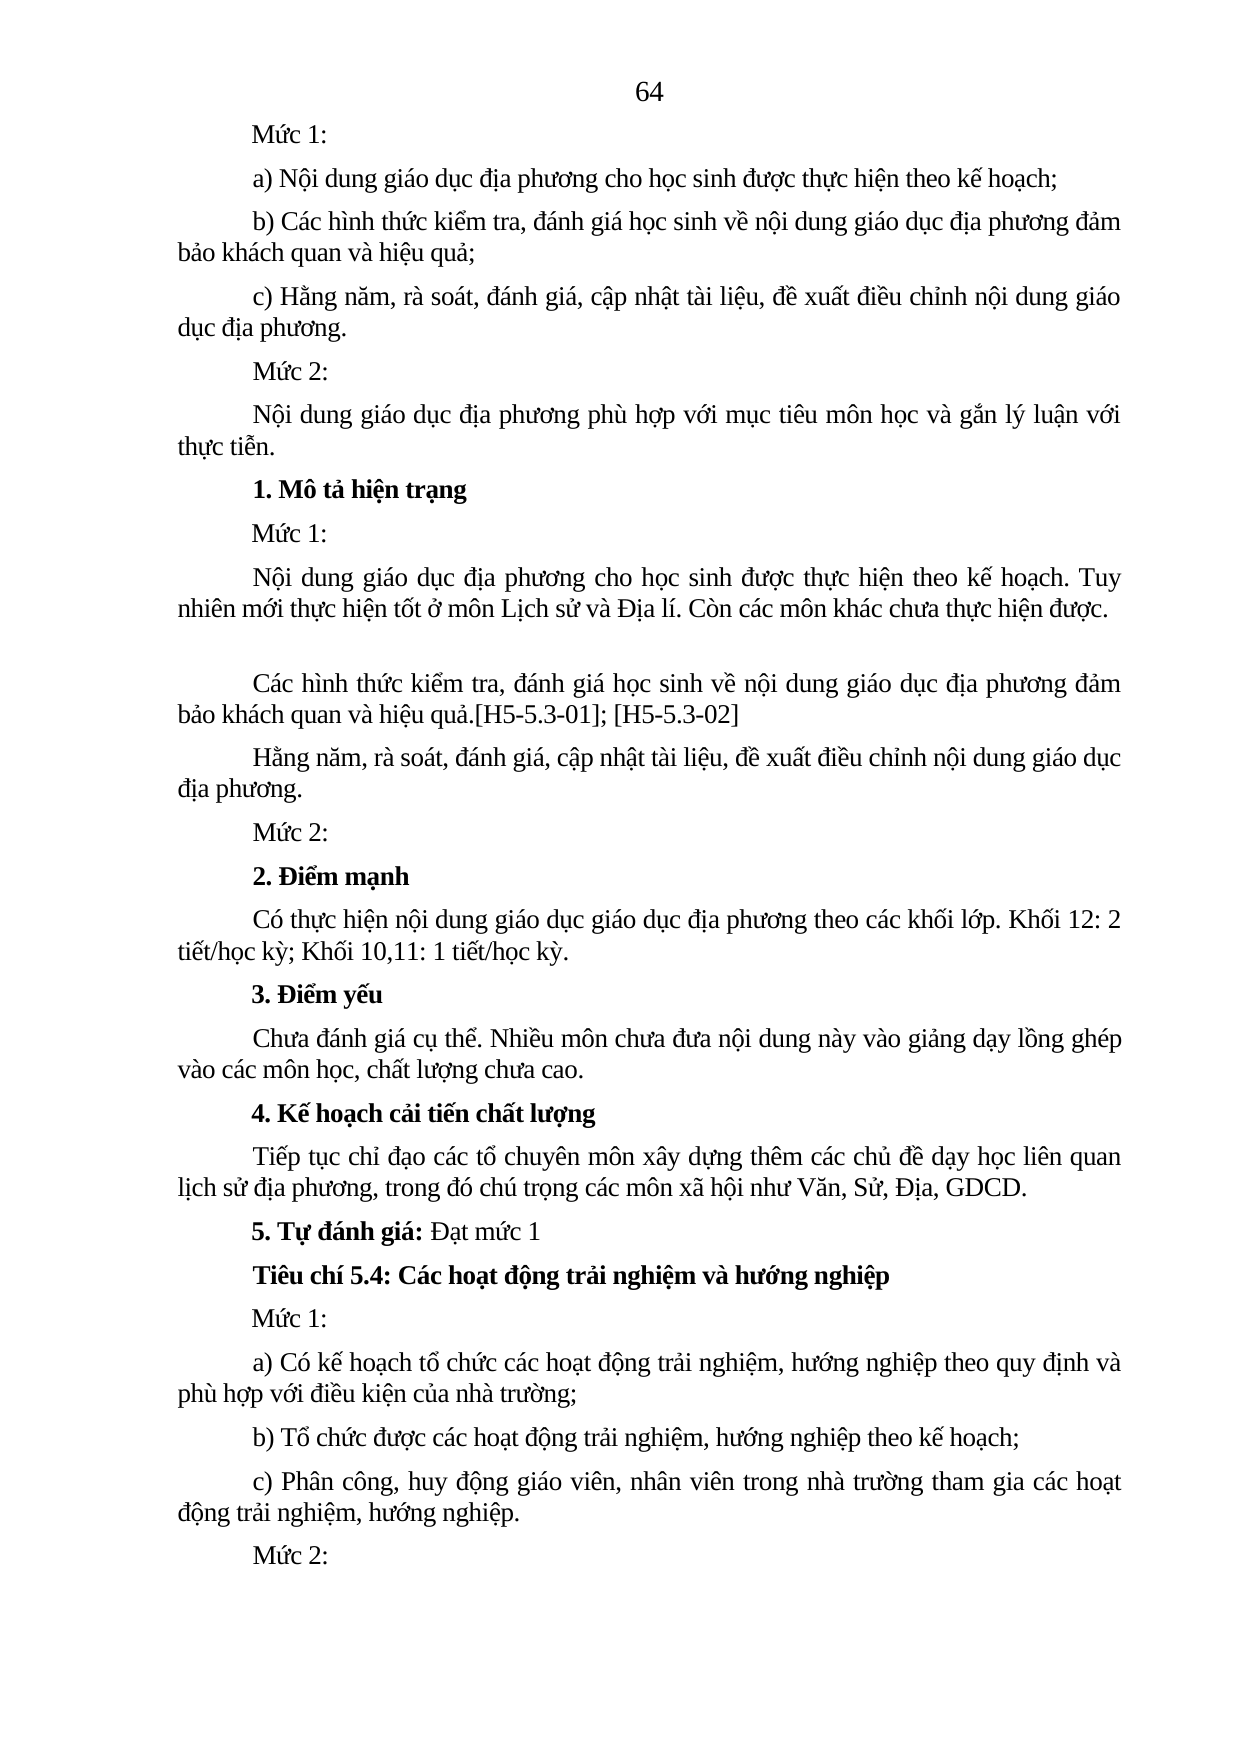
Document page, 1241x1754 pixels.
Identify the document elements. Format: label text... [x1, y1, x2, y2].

text Nội dung giáo dục địa phương phù hợp với mục tiêu môn học và gắn lý luận với thực tiễn. [177, 399, 1122, 461]
text 4. Kế hoạch cải tiến chất lượng [177, 1097, 1122, 1128]
text 5. Tự đánh giá: Đạt mức 1 [177, 1215, 1122, 1246]
text a) Có kế hoạch tổ chức các hoạt động trải nghiệm, hướng nghiệp theo quy định và phù hợp với điều kiện của nhà trường; [177, 1346, 1122, 1408]
text b) Các hình thức kiểm tra, đánh giá học sinh về nội dung giáo dục địa phương đảm bảo khách quan và hiệu quả; [177, 205, 1122, 268]
text Mức 1: [177, 1302, 1122, 1334]
text c) Phân công, huy động giáo viên, nhân viên trong nhà trường tham gia các hoạt động trải nghiệm, hướng nghiệp. [177, 1464, 1122, 1527]
text c) Hằng năm, rà soát, đánh giá, cập nhật tài liệu, đề xuất điều chỉnh nội dung giáo dục địa phương. [177, 280, 1122, 342]
text Hằng năm, rà soát, đánh giá, cập nhật tài liệu, đề xuất điều chỉnh nội dung giáo dục địa phương. [177, 741, 1122, 804]
text Mức 2: [177, 1539, 1122, 1571]
text Chưa đánh giá cụ thể. Nhiều môn chưa đưa nội dung này vào giảng dạy lồng ghép vào các môn học, chất lượng chưa cao. [177, 1022, 1122, 1084]
text Mức 2: [177, 355, 1122, 386]
text 1. Mô tả hiện trạng [177, 473, 1122, 504]
text Mức 1: [177, 118, 1122, 149]
text Các hình thức kiểm tra, đánh giá học sinh về nội dung giáo dục địa phương đảm bảo khách quan và hiệu quả.[H5-5.3-01]; [H5-5.3-02] [177, 667, 1122, 729]
title Tiêu chí 5.4: Các hoạt động trải nghiệm và hướng nghiệp [177, 1259, 1122, 1290]
text Nội dung giáo dục địa phương cho học sinh được thực hiện theo kế hoạch. Tuy nhiên mới thực hiện tốt ở môn Lịch sử và Địa lí. Còn các môn khác chưa thực hiện được. [177, 561, 1122, 654]
text Mức 1: [177, 517, 1122, 548]
text Mức 2: [177, 816, 1122, 847]
text 3. Điểm yếu [177, 978, 1122, 1009]
text 2. Điểm mạnh [177, 860, 1122, 891]
text b) Tổ chức được các hoạt động trải nghiệm, hướng nghiệp theo kế hoạch; [177, 1421, 1122, 1452]
text Có thực hiện nội dung giáo dục giáo dục địa phương theo các khối lớp. Khối 12: 2 tiết/học kỳ; Khối 10,11: 1 tiết/học kỳ. [177, 903, 1122, 966]
text Tiếp tục chỉ đạo các tổ chuyên môn xây dựng thêm các chủ đề dạy học liên quan lịch sử địa phương, trong đó chú trọng các môn xã hội như Văn, Sử, Địa, GDCD. [177, 1140, 1122, 1203]
text a) Nội dung giáo dục địa phương cho học sinh được thực hiện theo kế hoạch; [177, 162, 1122, 193]
